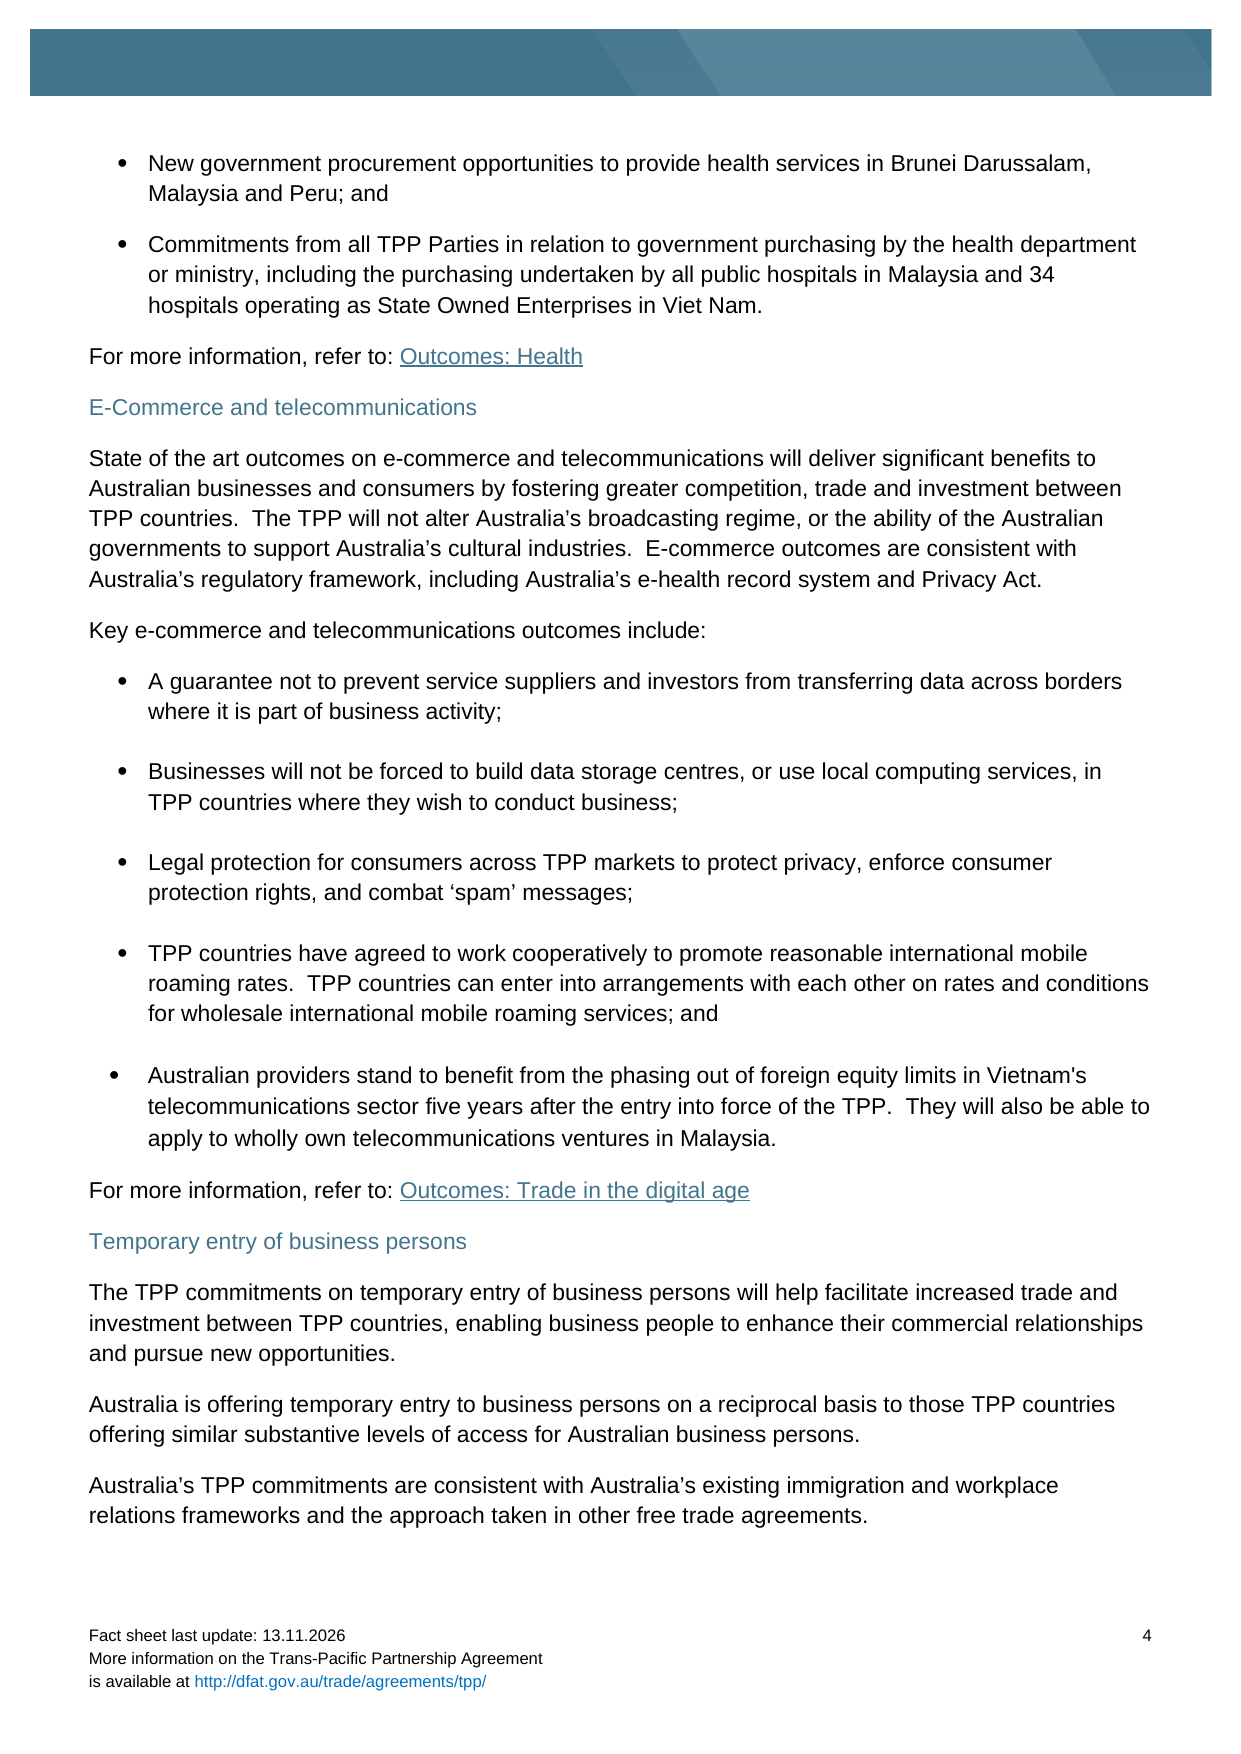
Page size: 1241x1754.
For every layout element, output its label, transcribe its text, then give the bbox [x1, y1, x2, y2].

list A guarantee not to prevent service suppliers and investors from transferring data across borders where it is part of business activity; [118, 668, 1152, 724]
text Australia is offering temporary entry to business persons on a reciprocal basis to those TPP countries offering similar substantive levels of access for Australian business persons. [89, 1391, 1152, 1447]
list New government procurement opportunities to provide health services in Brunei Darussalam, Malaysia and Peru; and [118, 150, 1152, 207]
list Commitments from all TPP Parties in relation to government purchasing by the health department or ministry, including the purchasing undertaken by all public hospitals in Malaysia and 34 hospitals operating as State Owned Enterprises in Viet Nam. [118, 231, 1152, 318]
subtitle Key e-commerce and telecommunications outcomes include: [89, 617, 1152, 643]
list Legal protection for consumers across TPP markets to protect privacy, enforce consumer protection rights, and combat ‘spam’ messages; [118, 849, 1152, 906]
list Australian providers stand to benefit from the phasing out of foreign equity limits in Vietnam's telecommunications sector five years after the entry into force of the TPP. They will also be able to apply to wholly own telecommunications ventures in Malaysia. [110, 1062, 1152, 1151]
text State of the art outcomes on e-commerce and telecommunications will deliver significant benefits to Australian businesses and consumers by fostering greater competition, trade and investment between TPP countries. The TPP will not alter Australia’s broadcasting regime, or the ability of the Australian governments to support Australia’s cultural industries. E-commerce outcomes are consistent with Australia’s regulatory framework, including Australia’s e-health record system and Privacy Act. [89, 445, 1152, 592]
subtitle E-Commerce and telecommunications [89, 394, 1152, 420]
list Businesses will not be forced to build data storage centres, or use local computing services, in TPP countries where they wish to conduct business; [118, 758, 1152, 815]
text The TPP commitments on temporary entry of business persons will help facilitate increased trade and investment between TPP countries, enabling business people to enhance their commercial relationships and pursue new opportunities. [89, 1279, 1152, 1366]
picture [0, 0, 1241, 96]
text For more information, refer to: Outcomes: Health [89, 343, 1152, 369]
text Australia’s TPP commitments are consistent with Australia’s existing immigration and workplace relations frameworks and the approach taken in other free trade agreements. [89, 1472, 1152, 1529]
subtitle For more information, refer to: Outcomes: Trade in the digital age [89, 1177, 1152, 1204]
subtitle Temporary entry of business persons [89, 1228, 1152, 1255]
list TPP countries have agreed to work cooperatively to promote reasonable international mobile roaming rates. TPP countries can enter into arrangements with each other on rates and conditions for wholesale international mobile roaming services; and [118, 939, 1152, 1026]
